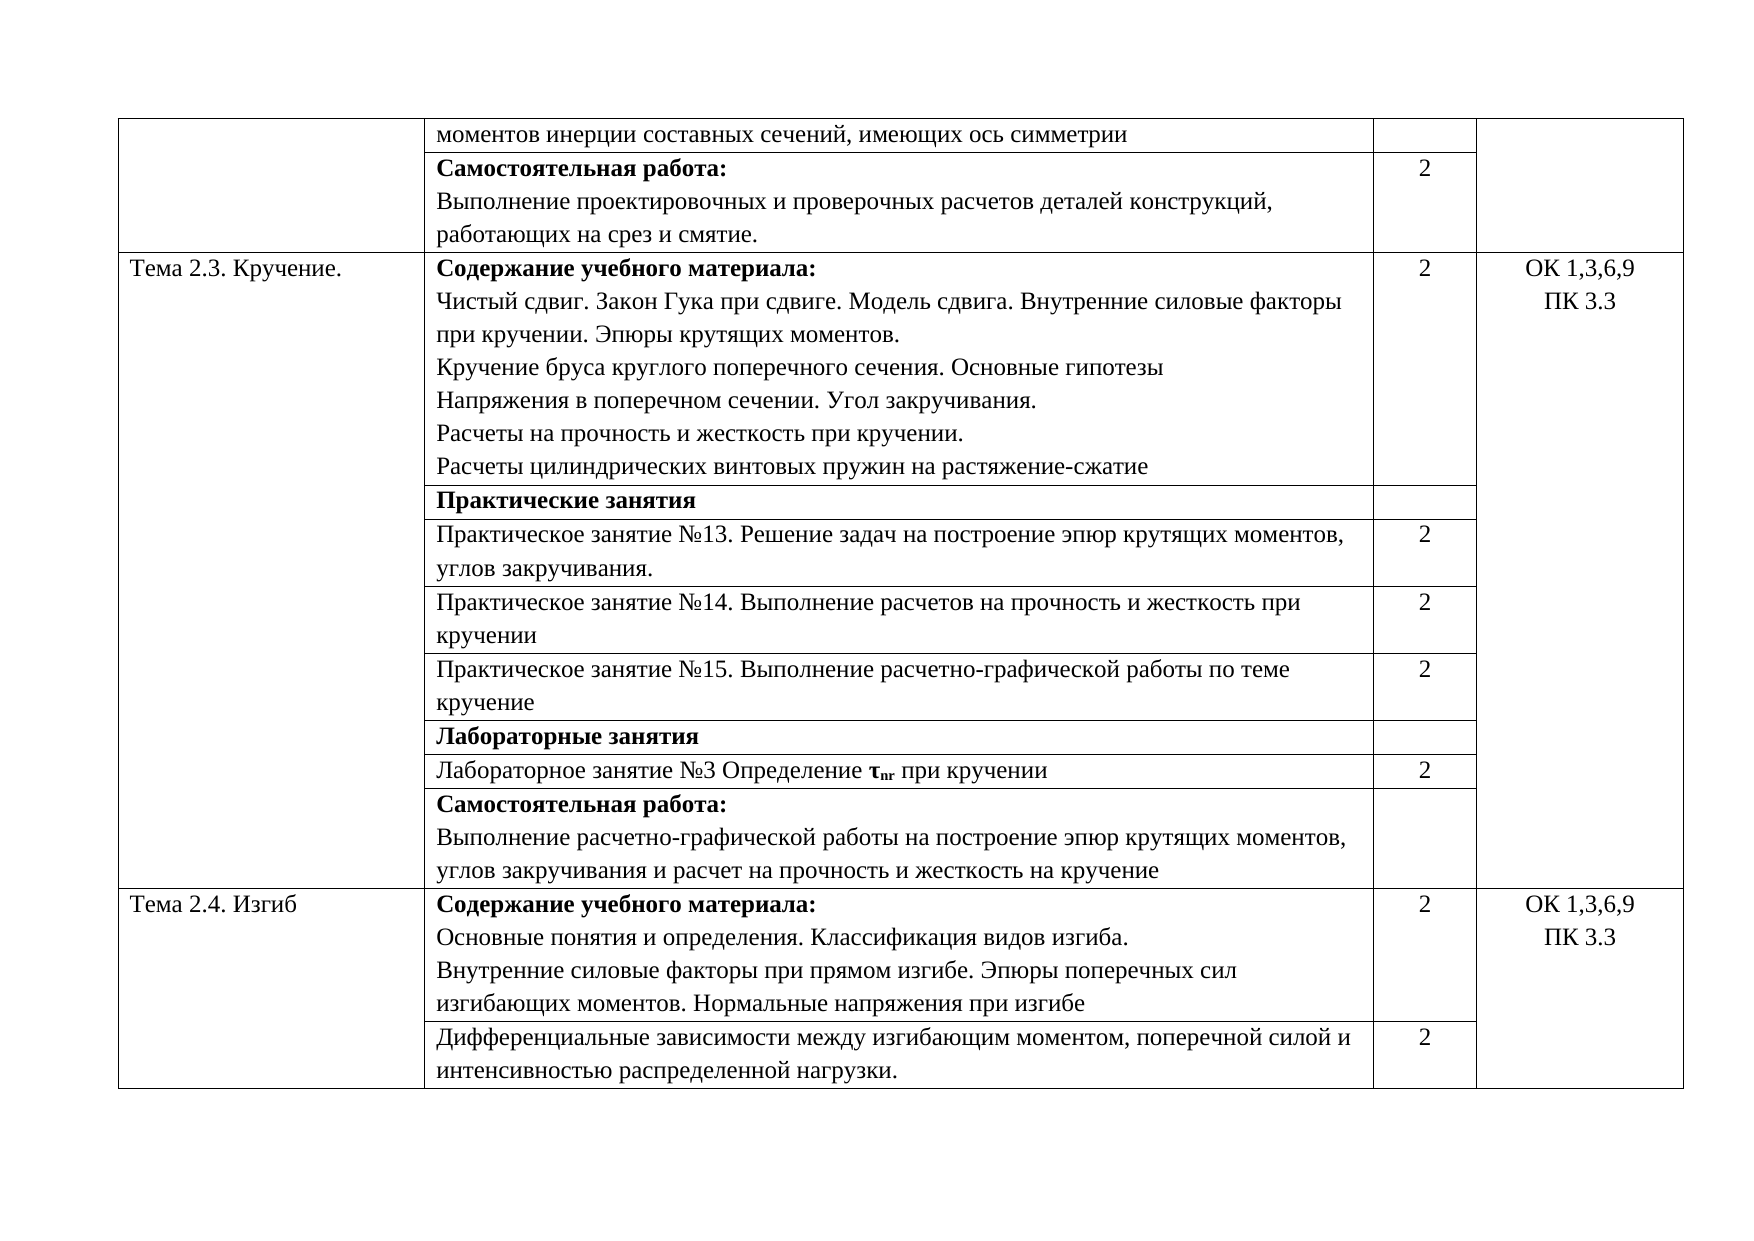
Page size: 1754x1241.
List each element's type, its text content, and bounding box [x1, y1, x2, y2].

table_cell 2 [1374, 153, 1476, 252]
table_cell Содержание учебного материала: Основные понятия и определения. Классификация видов изгиба. Внутренние силовые факторы при прямом изгибе. Эпюры поперечных сил изгибающих моментов. Нормальные напряжения при изгибе [425, 889, 1373, 1021]
table_cell ОК 1,3,6,9 ПК 3.3 [1477, 889, 1683, 1088]
table_cell 2 [1374, 520, 1476, 586]
table_cell Практическое занятие №13. Решение задач на построение эпюр крутящих моментов, углов закручивания. [425, 520, 1373, 586]
table_cell Практические занятия [425, 486, 1373, 518]
table_cell Лабораторные занятия [425, 721, 1373, 754]
table_cell [1374, 789, 1476, 888]
table_cell 2 [1374, 755, 1476, 788]
table_cell Практическое занятие №15. Выполнение расчетно-графической работы по теме кручение [425, 654, 1373, 720]
table_cell 2 [1374, 889, 1476, 1021]
table_cell Тема 2.3. Кручение. [119, 253, 424, 888]
table_cell [1374, 486, 1476, 518]
table_cell Содержание учебного материала: Чистый сдвиг. Закон Гука при сдвиге. Модель сдвига. Внутренние силовые факторы при кручении. Эпюры крутящих моментов. Кручение бруса круглого поперечного сечения. Основные гипотезы Напряжения в поперечном сечении. Угол закручивания. Расчеты на прочность и жесткость при кручении. Расчеты цилиндрических винтовых пружин на растяжение-сжатие [425, 253, 1373, 484]
table_cell 2 [1374, 587, 1476, 653]
table_cell Самостоятельная работа: Выполнение расчетно-графической работы на построение эпюр крутящих моментов, углов закручивания и расчет на прочность и жесткость на кручение [425, 789, 1373, 888]
table_cell Лабораторное занятие №3 Определение τnr при кручении [425, 755, 1373, 788]
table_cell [425, 1022, 1373, 1088]
table_cell [1374, 721, 1476, 754]
table_cell Практическое занятие №14. Выполнение расчетов на прочность и жесткость при кручении [425, 587, 1373, 653]
table_cell 2 [1374, 253, 1476, 484]
table_cell 2 [1374, 1022, 1476, 1088]
table_cell Тема 2.4. Изгиб [119, 889, 424, 1088]
table_cell 2 [1374, 654, 1476, 720]
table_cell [425, 119, 1373, 152]
table_cell Самостоятельная работа: Выполнение проектировочных и проверочных расчетов деталей конструкций, работающих на срез и смятие. [425, 153, 1373, 252]
table_cell 2 [1374, 119, 1476, 152]
table_cell ОК 1,3,6,9 ПК 3.3 [1477, 253, 1683, 888]
